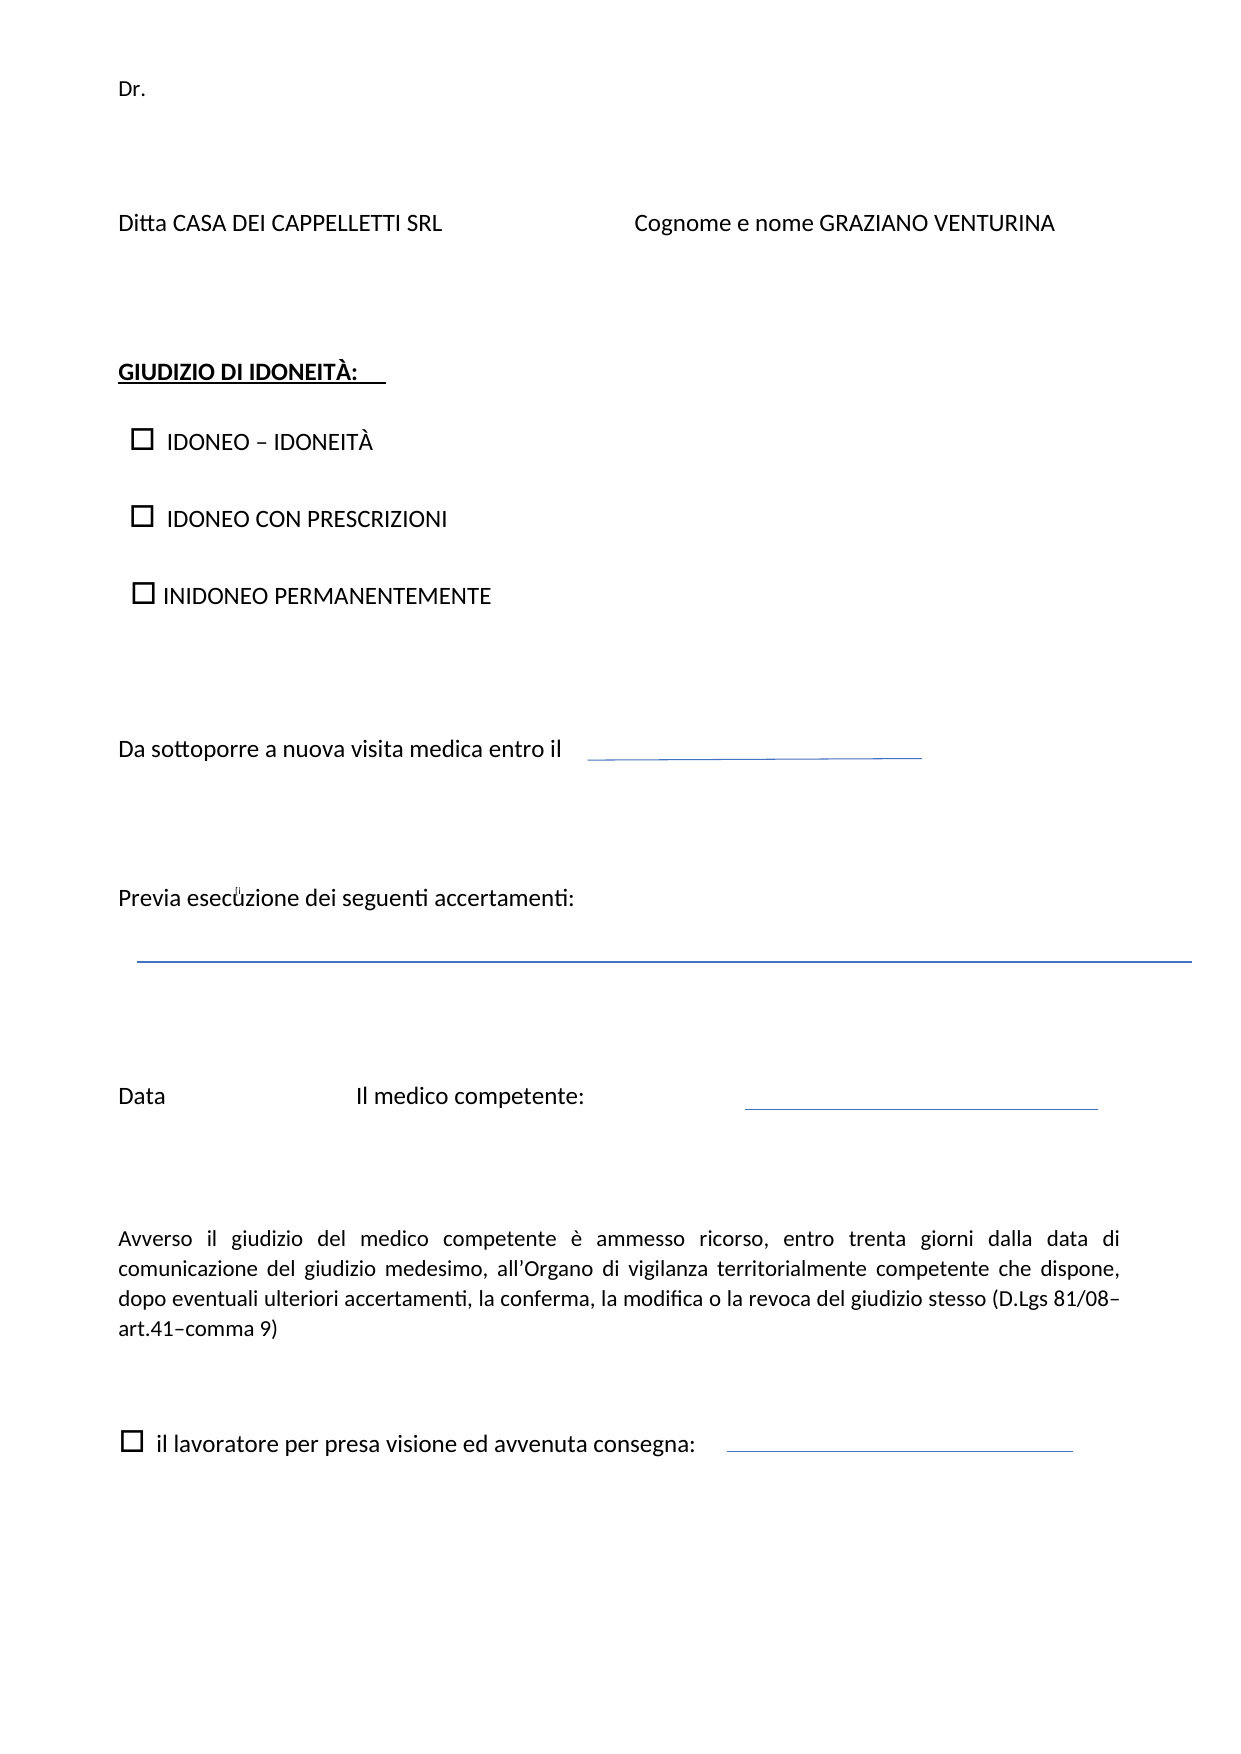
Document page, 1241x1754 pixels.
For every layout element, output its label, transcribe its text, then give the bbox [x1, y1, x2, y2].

text Data Il medico competente: [118, 1080, 1122, 1111]
text □ il lavoratore per presa visione ed avvenuta consegna: [118, 1408, 1122, 1464]
text Previa esecuzione dei seguenti accertamenti: [118, 882, 1122, 913]
text Da sottoporre a nuova visita medica entro il [118, 733, 1122, 764]
text Avverso il giudizio del medico competente è ammesso ricorso, entro trenta giorni dalla data di comunicazione del giudizio medesimo, all’Organo di vigilanza territorialmente competente che dispone, dopo eventuali ulteriori accertamenti, la conferma, la modifica o la revoca del giudizio stesso (D.Lgs 81/08–art.41–comma 9) [118, 1224, 1122, 1342]
text Ditta CASA DEI CAPPELLETTI SRL Cognome e nome GRAZIANO VENTURINA [118, 207, 1122, 238]
text □ IDONEO CON PRESCRIZIONI [118, 483, 1122, 539]
text GIUDIZIO DI IDONEITÀ: [118, 356, 1122, 387]
text □ INIDONEO PERMANENTEMENTE [118, 560, 1122, 616]
text □ IDONEO – IDONEITÀ [118, 406, 1122, 462]
